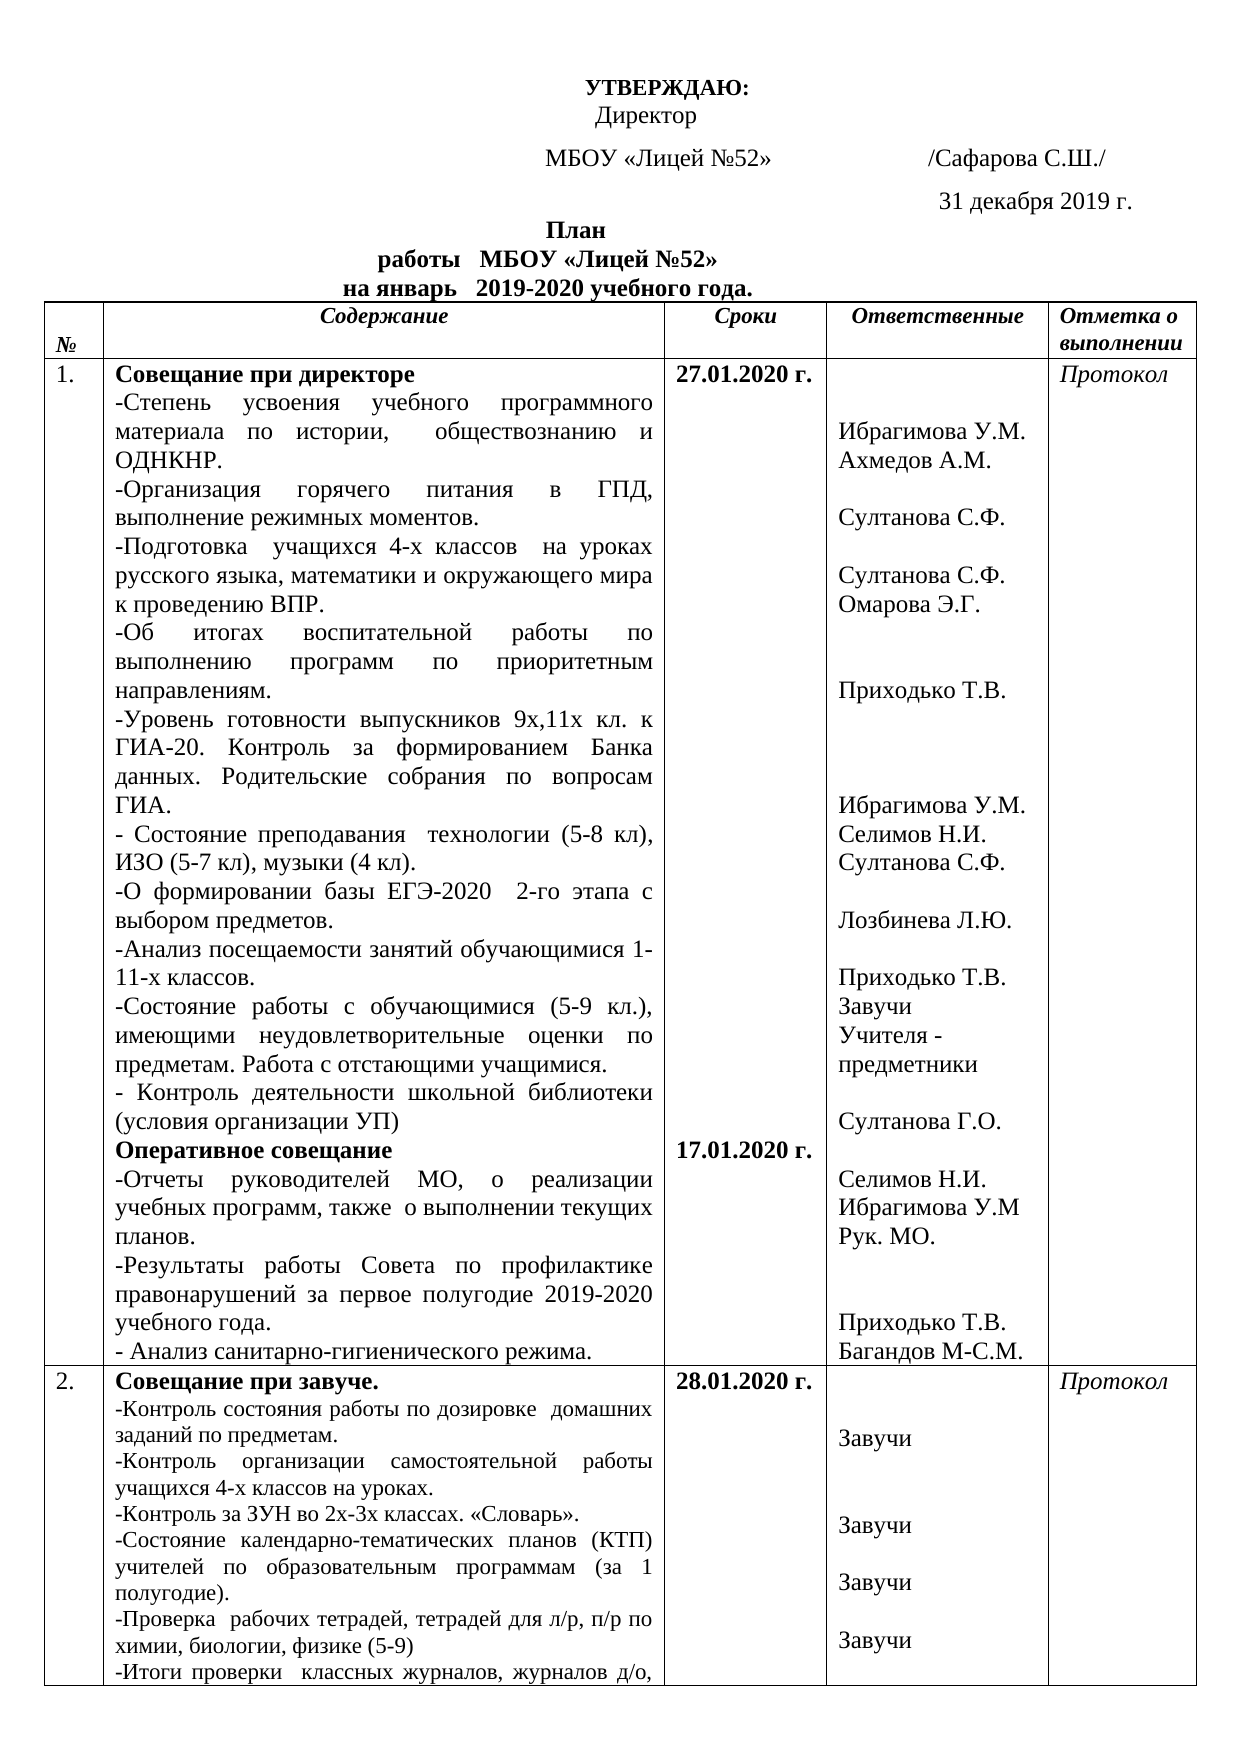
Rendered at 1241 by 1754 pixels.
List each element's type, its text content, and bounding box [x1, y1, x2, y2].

table_header Содержание [104, 303, 664, 358]
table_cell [104, 1366, 664, 1684]
table_cell 1. [45, 359, 103, 1365]
table_cell Протокол [1049, 359, 1196, 1365]
table_cell 27.01.2020 г. 17.01.2020 г. [665, 359, 826, 1365]
text работы МБОУ «Лицей №52» [14, 244, 1063, 273]
table_header № [45, 303, 103, 358]
text Директор [89, 100, 1063, 129]
table_cell Протокол [1049, 1366, 1196, 1684]
text УТВЕРЖДАЮ: [89, 74, 1063, 100]
table_cell 28.01.2020 г. [665, 1366, 826, 1684]
text План [89, 215, 1063, 244]
table_cell Совещание при директоре -Степень усвоения учебного программного материала по истории, обществознанию и ОДНКНР. -Организация горячего питания в ГПД, выполнение режимных моментов. -Подготовка учащихся 4-х классов на уроках русского языка, математики и окружающего мира к проведению ВПР. -Об итогах воспитательной работы по выполнению программ по приоритетным направлениям. -Уровень готовности выпускников 9х,11х кл. к ГИА-20. Контроль за формированием Банка данных. Родительские собрания по вопросам ГИА. - Состояние преподавания технологии (5-8 кл), ИЗО (5-7 кл), музыки (4 кл). -О формировании базы ЕГЭ-2020 2-го этапа с выбором предметов. -Анализ посещаемости занятий обучающимися 1-11-х классов. -Состояние работы с обучающимися (5-9 кл.), имеющими неудовлетворительные оценки по предметам. Работа с отстающими учащимися. - Контроль деятельности школьной библиотеки (условия организации УП) Оперативное совещание -Отчеты руководителей МО, о реализации учебных программ, также о выполнении текущих планов. -Результаты работы Совета по профилактике правонарушений за первое полугодие 2019-2020 учебного года. - Анализ санитарно-гигиенического режима. [104, 359, 664, 1365]
table_header Отметка о выполнении [1049, 303, 1196, 358]
table_cell 2. [45, 1366, 103, 1684]
text МБОУ «Лицей №52» /Сафарова С.Ш./ [89, 143, 1107, 172]
text 31 декабря 2019 г. [689, 186, 1137, 215]
text на январь 2019-2020 учебного года. [14, 273, 1063, 301]
table_header Сроки [665, 303, 826, 358]
table_header Ответственные [827, 303, 1048, 358]
table_cell Ибрагимова У.М. Ахмедов А.М. Султанова С.Ф. Султанова С.Ф. Омарова Э.Г. Приходько Т.В. Ибрагимова У.М. Селимов Н.И. Султанова С.Ф. Лозбинева Л.Ю. Приходько Т.В. Завучи Учителя - предметники Султанова Г.О. Селимов Н.И. Ибрагимова У.М Рук. МО. Приходько Т.В. Багандов М-С.М. [827, 359, 1048, 1365]
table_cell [827, 1366, 1048, 1684]
